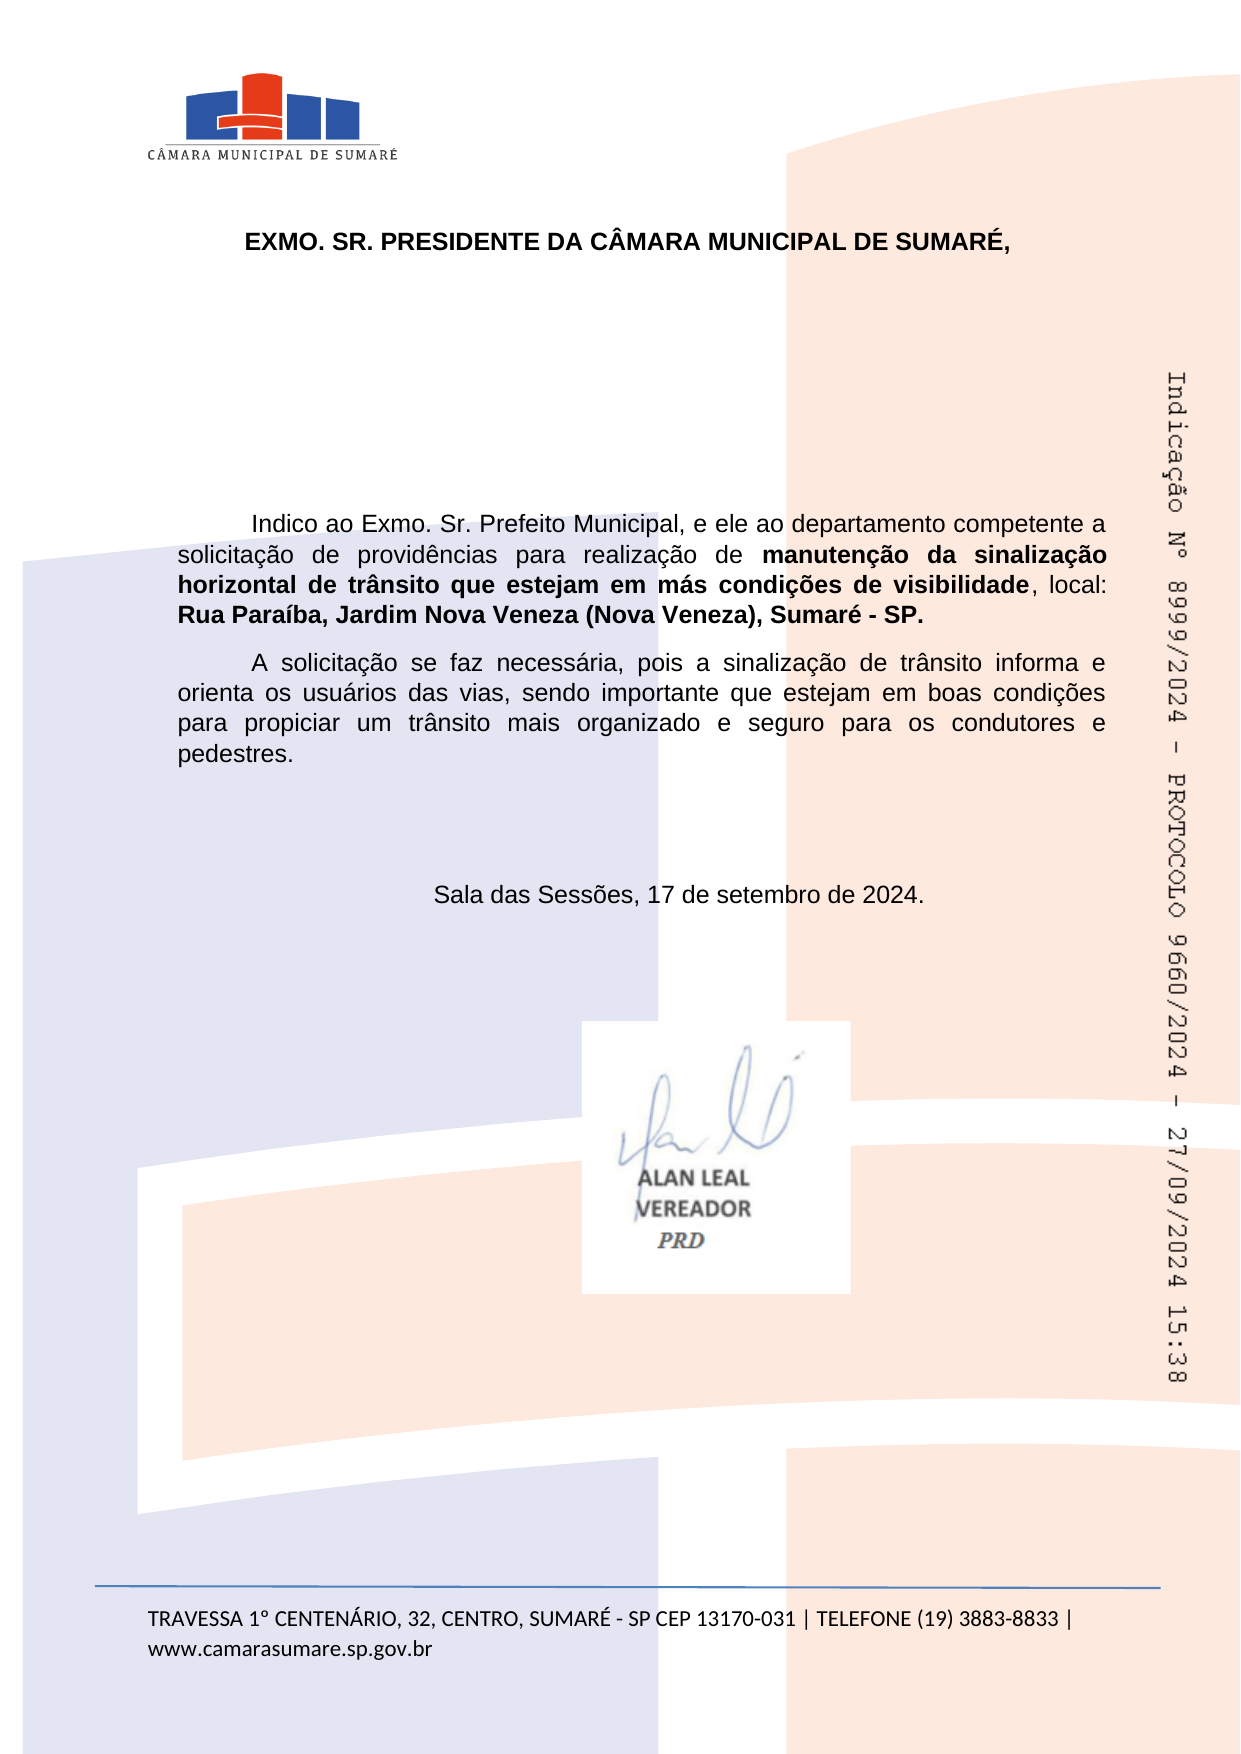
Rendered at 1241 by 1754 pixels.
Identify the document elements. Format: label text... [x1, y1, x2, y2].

picture [1142, 366, 1205, 1388]
text A solicitação se faz necessária, pois a sinalização de trânsito informa e orienta os usuários das vias, sendo importante que estejam em boas condições para propiciar um trânsito mais organizado e seguro para os condutores e pedestres. [177, 647, 1107, 767]
text EXMO. SR. PRESIDENTE DA CÂMARA MUNICIPAL DE SUMARÉ, [148, 227, 1107, 255]
text Sala das Sessões, 17 de setembro de 2024. [177, 880, 1107, 909]
picture [147, 73, 398, 162]
picture [581, 1021, 851, 1294]
text Indico ao Exmo. Sr. Prefeito Municipal, e ele ao departamento competente a solicitação de providências para realização de manutenção da sinalização horizontal de trânsito que estejam em más condições de visibilidade, local: Rua Paraíba, Jardim Nova Veneza (Nova Veneza), Sumaré - SP. [177, 509, 1107, 629]
